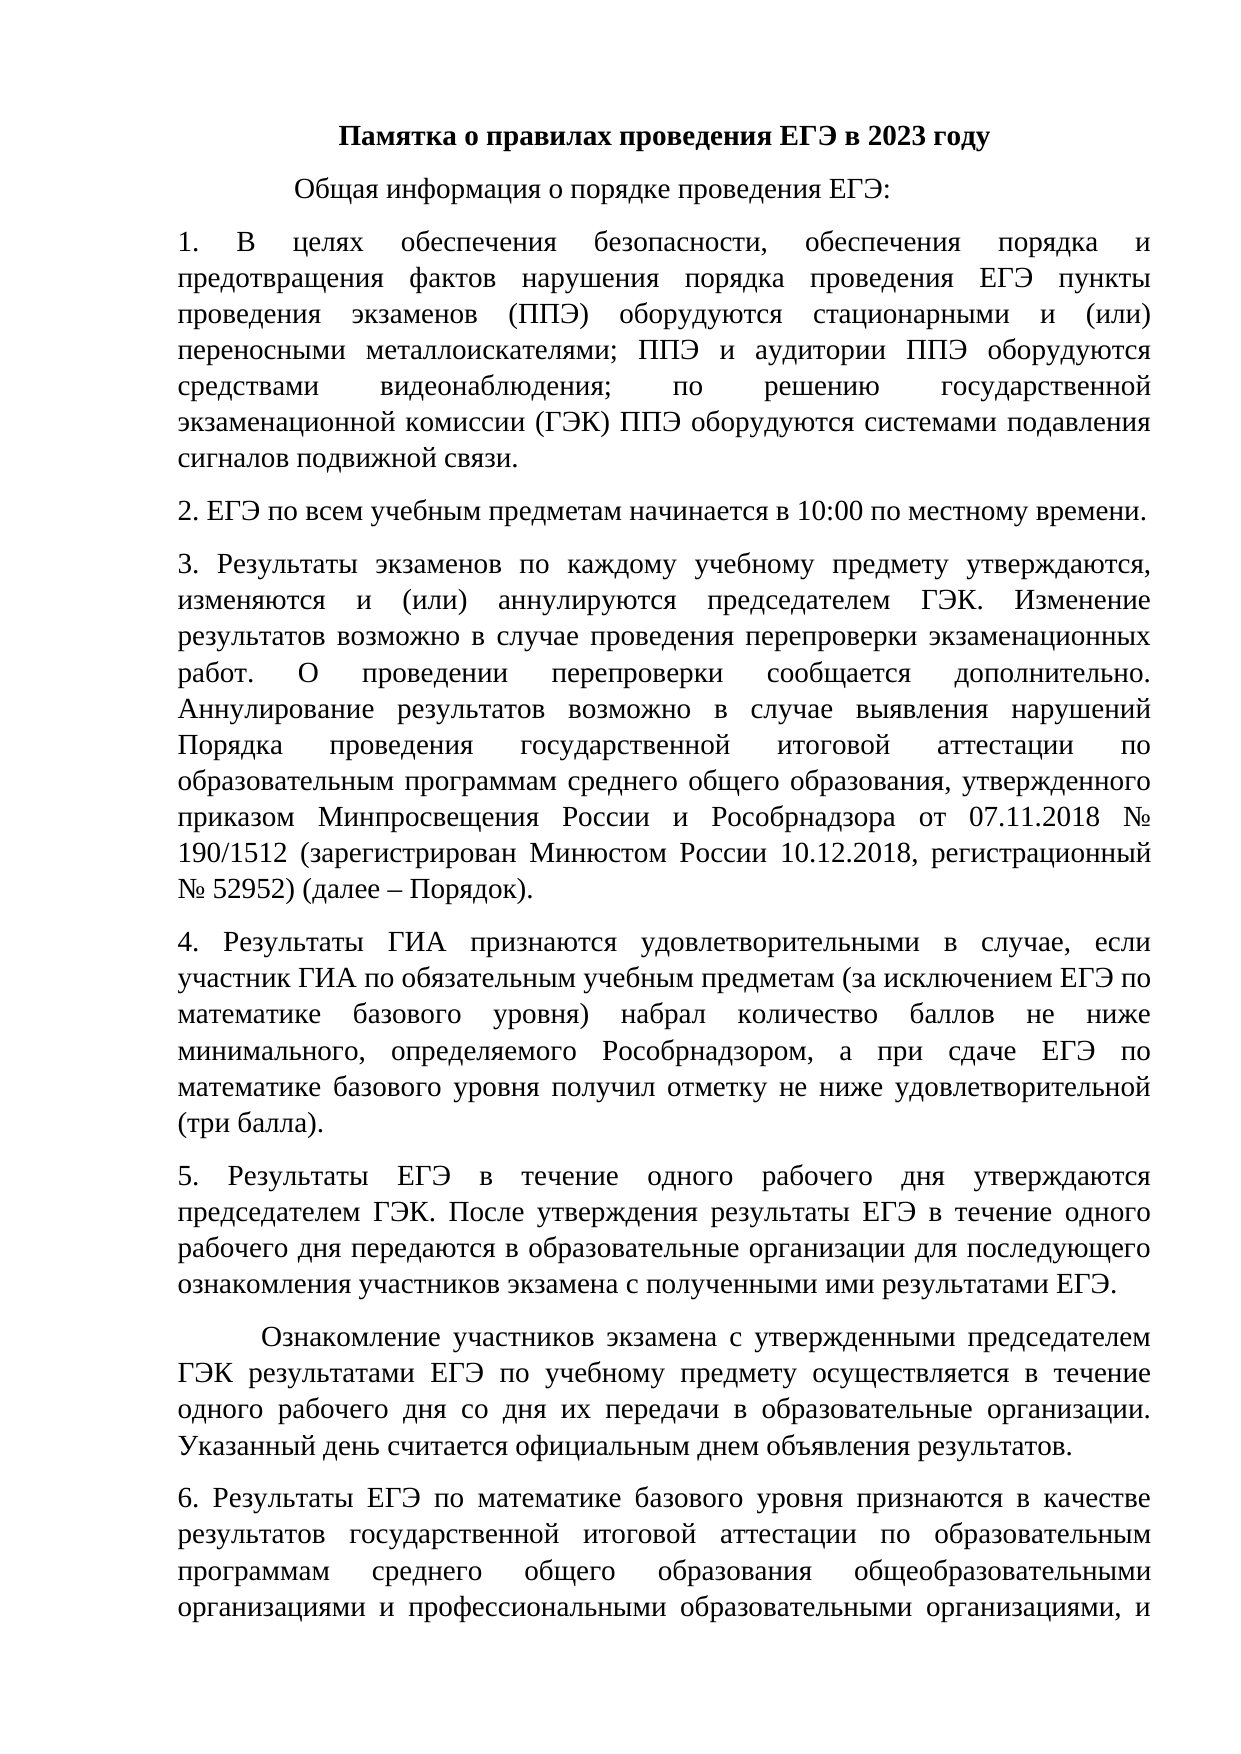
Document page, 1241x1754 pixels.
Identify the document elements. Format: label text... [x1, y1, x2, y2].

text 1. В целях обеспечения безопасности, обеспечения порядка и предотвращения фактов нарушения порядка проведения ЕГЭ пункты проведения экзаменов (ППЭ) оборудуются стационарными и (или) переносными металлоискателями; ППЭ и аудитории ППЭ оборудуются средствами видеонаблюдения; по решению государственной экзаменационной комиссии (ГЭК) ППЭ оборудуются системами подавления сигналов подвижной связи. [177, 224, 1152, 474]
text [177, 1480, 1152, 1622]
text Общая информация о порядке проведения ЕГЭ: [177, 171, 1152, 204]
text 3. Результаты экзаменов по каждому учебному предмету утверждаются, изменяются и (или) аннулируются председателем ГЭК. Изменение результатов возможно в случае проведения перепроверки экзаменационных работ. О проведении перепроверки сообщается дополнительно. Аннулирование результатов возможно в случае выявления нарушений Порядка проведения государственной итоговой аттестации по образовательным программам среднего общего образования, утвержденного приказом Минпросвещения России и Рособрнадзора от 07.11.2018 № 190/1512 (зарегистрирован Минюстом России 10.12.2018, регистрационный № 52952) (далее – Порядок). [177, 546, 1152, 905]
text 2. ЕГЭ по всем учебным предметам начинается в 10:00 по местному времени. [177, 493, 1152, 527]
text Памятка о правилах проведения ЕГЭ в 2023 году [177, 118, 1152, 152]
text 4. Результаты ГИА признаются удовлетворительными в случае, если участник ГИА по обязательным учебным предметам (за исключением ЕГЭ по математике базового уровня) набрал количество баллов не ниже минимального, определяемого Рособрнадзором, а при сдаче ЕГЭ по математике базового уровня получил отметку не ниже удовлетворительной (три балла). [177, 924, 1152, 1139]
text 5. Результаты ЕГЭ в течение одного рабочего дня утверждаются председателем ГЭК. После утверждения результаты ЕГЭ в течение одного рабочего дня передаются в образовательные организации для последующего ознакомления участников экзамена с полученными ими результатами ЕГЭ. [177, 1158, 1152, 1300]
text Ознакомление участников экзамена с утвержденными председателем ГЭК результатами ЕГЭ по учебному предмету осуществляется в течение одного рабочего дня со дня их передачи в образовательные организации. Указанный день считается официальным днем объявления результатов. [177, 1319, 1152, 1461]
